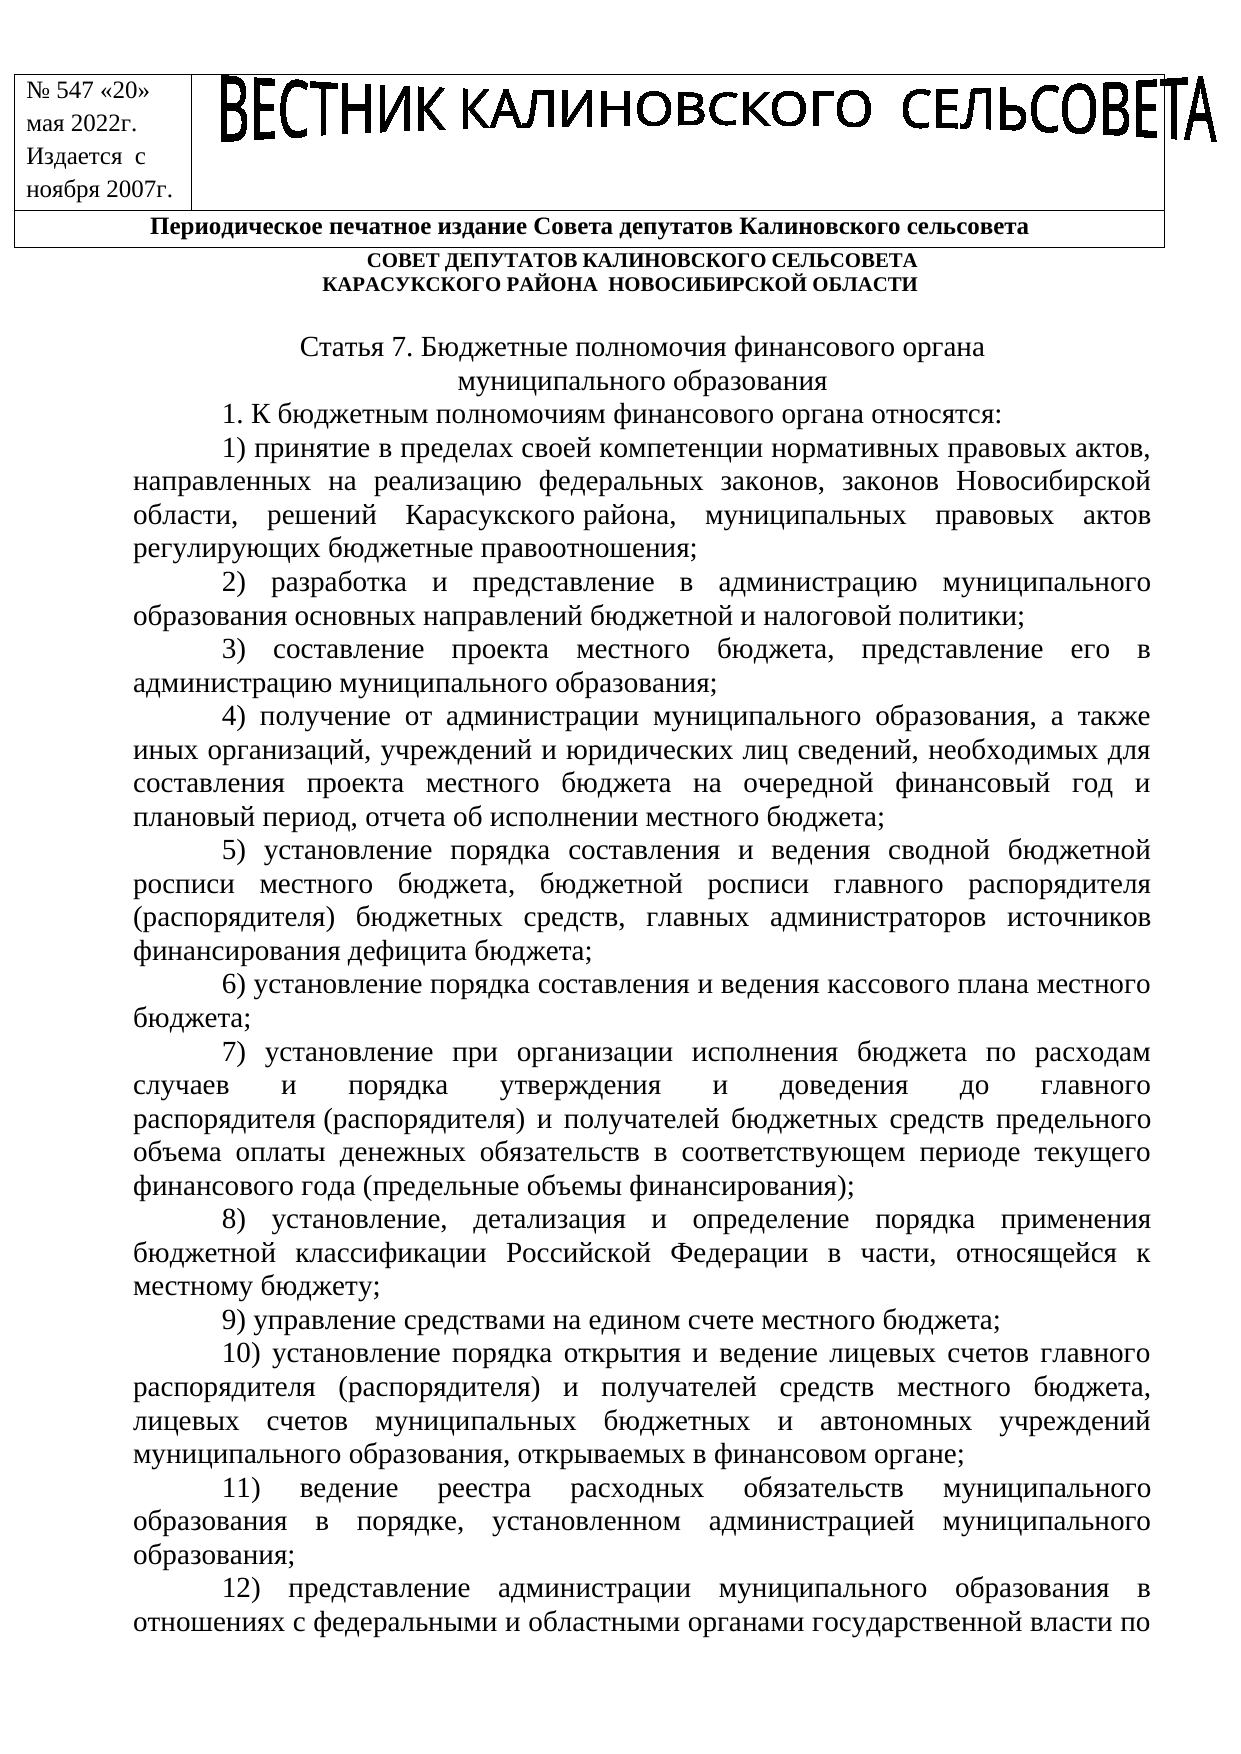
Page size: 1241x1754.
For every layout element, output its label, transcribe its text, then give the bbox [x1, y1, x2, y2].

text 6) установление порядка составления и ведения кассового плана местного бюджета; [133, 967, 1152, 1034]
text муниципального образования [133, 363, 1152, 396]
text 9) управление средствами на едином счете местного бюджета; [133, 1302, 1152, 1336]
text 3) составление проекта местного бюджета, представление его в администрацию муниципального образования; [133, 631, 1152, 698]
text 1) принятие в пределах своей компетенции нормативных правовых актов, направленных на реализацию федеральных законов, законов Новосибирской области, решений Карасукского района, муниципальных правовых актов регулирующих бюджетные правоотношения; [133, 430, 1152, 564]
text 1. К бюджетным полномочиям финансового органа относятся: [133, 396, 1152, 430]
text 4) получение от администрации муниципального образования, а также иных организаций, учреждений и юридических лиц сведений, необходимых для составления проекта местного бюджета на очередной финансовый год и плановый период, отчета об исполнении местного бюджета; [133, 698, 1152, 832]
text 7) установление при организации исполнения бюджета по расходам случаев и порядка утверждения и доведения до главного распорядителя (распорядителя) и получателей бюджетных средств предельного объема оплаты денежных обязательств в соответствующем периоде текущего финансового года (предельные объемы финансирования); [133, 1034, 1152, 1201]
text 8) установление, детализация и определение порядка применения бюджетной классификации Российской Федерации в части, относящейся к местному бюджету; [133, 1201, 1152, 1302]
text 2) разработка и представление в администрацию муниципального образования основных направлений бюджетной и налоговой политики; [133, 564, 1152, 631]
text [133, 1570, 1152, 1637]
text 11) ведение реестра расходных обязательств муниципального образования в порядке, установленном администрацией муниципального образования; [133, 1470, 1152, 1570]
text 5) установление порядка составления и ведения сводной бюджетной росписи местного бюджета, бюджетной росписи главного распорядителя (распорядителя) бюджетных средств, главных администраторов источников финансирования дефицита бюджета; [133, 832, 1152, 967]
text 10) установление порядка открытия и ведение лицевых счетов главного распорядителя (распорядителя) и получателей средств местного бюджета, лицевых счетов муниципальных бюджетных и автономных учреждений муниципального образования, открываемых в финансовом органе; [133, 1336, 1152, 1470]
text Статья 7. Бюджетные полномочия финансового органа [133, 329, 1152, 363]
